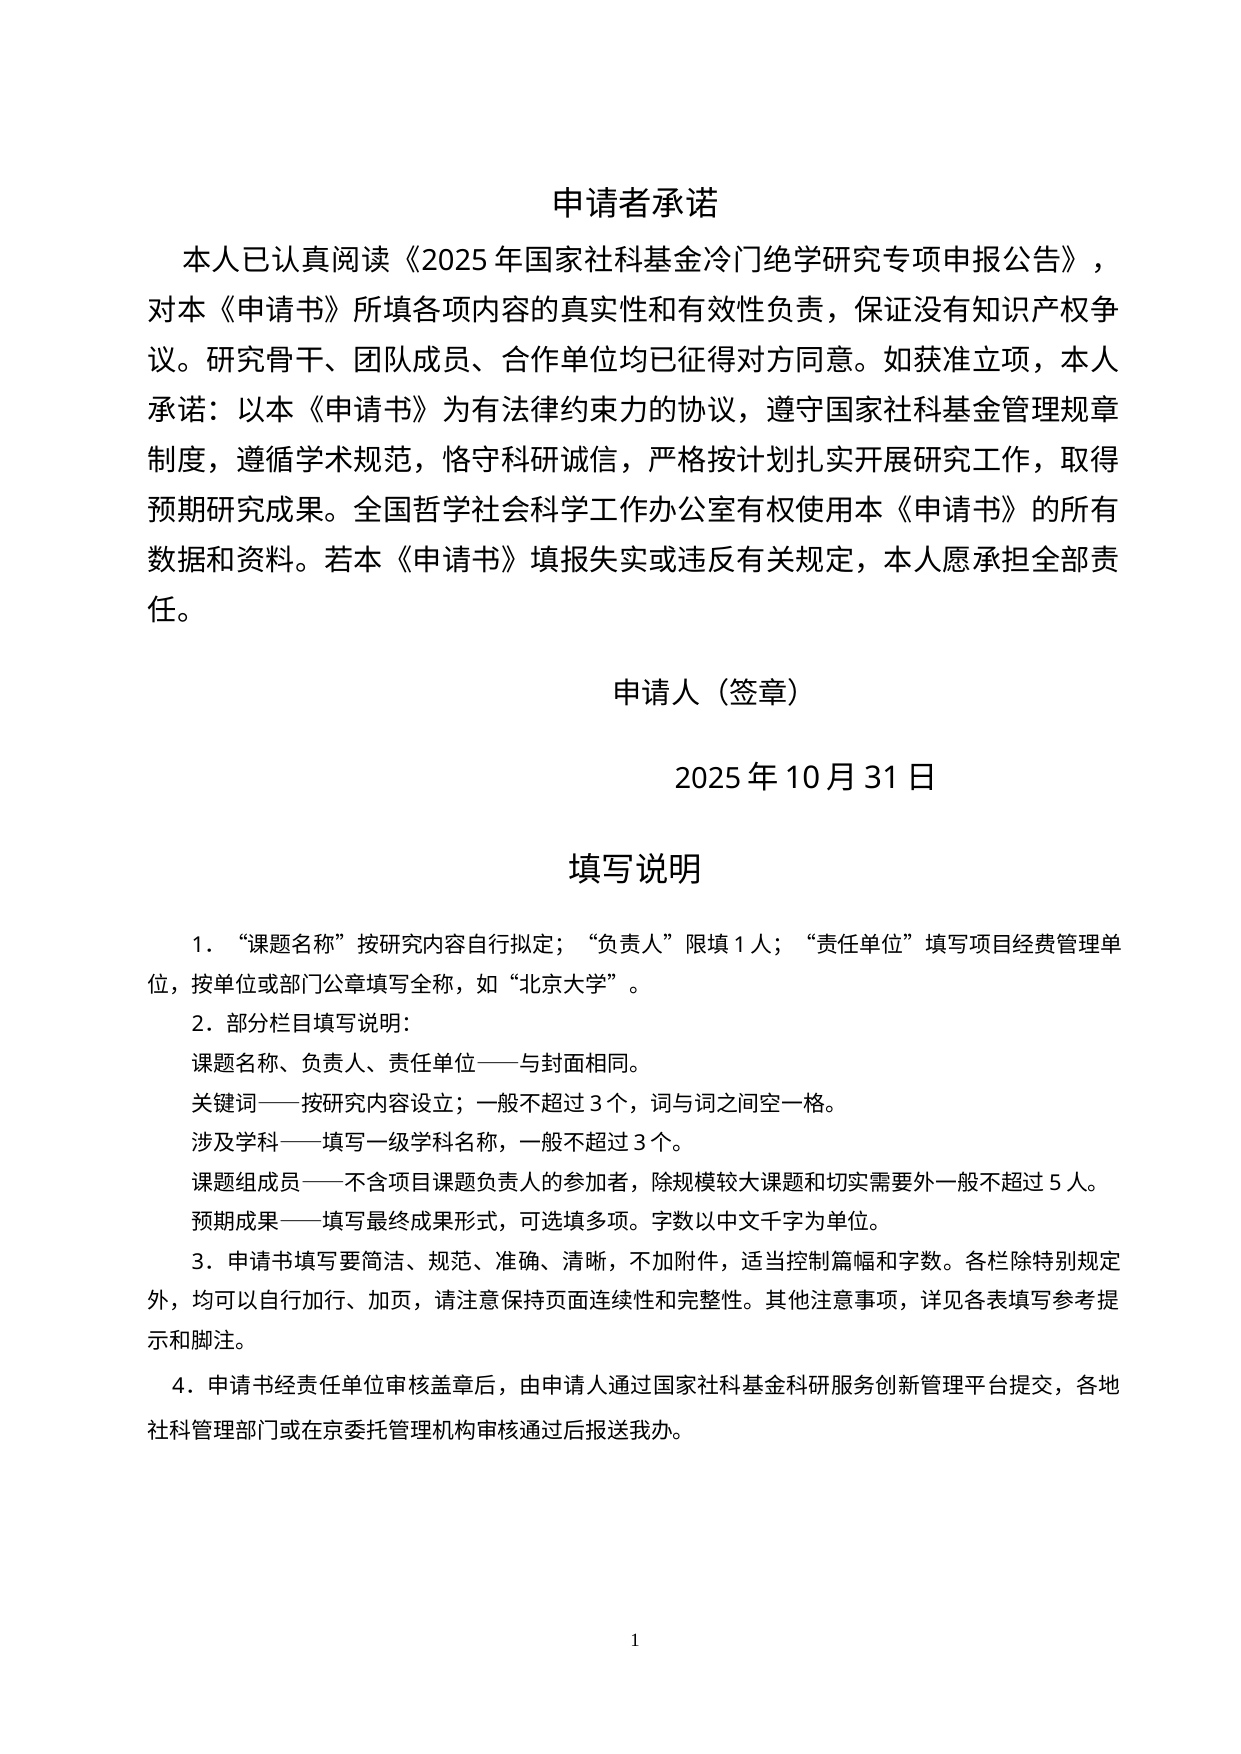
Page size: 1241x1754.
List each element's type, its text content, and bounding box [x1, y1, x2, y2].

text 课题名称、负责人、责任单位——与封面相同。 [148, 1040, 1122, 1079]
text 2．部分栏目填写说明： [148, 1000, 1122, 1040]
text 3．申请书填写要简洁、规范、准确、清晰，不加附件，适当控制篇幅和字数。各栏除特别规定外，均可以自行加行、加页，请注意保持页面连续性和完整性。其他注意事项，详见各表填写参考提示和脚注。 [148, 1238, 1122, 1356]
text 申请人（签章） [148, 670, 1122, 712]
text 预期成果——填写最终成果形式，可选填多项。字数以中文千字为单位。 [148, 1198, 1122, 1238]
text 关键词——按研究内容设立；一般不超过3个，词与词之间空一格。 [148, 1079, 1122, 1119]
text 1．“课题名称”按研究内容自行拟定；“负责人”限填1人；“责任单位”填写项目经费管理单位，按单位或部门公章填写全称，如“北京大学”。 [148, 921, 1122, 1000]
text 申请者承诺 [148, 177, 1122, 225]
text 课题组成员——不含项目课题负责人的参加者，除规模较大课题和切实需要外一般不超过5人。 [148, 1158, 1122, 1198]
text 本人已认真阅读《2025年国家社科基金冷门绝学研究专项申报公告》，对本《申请书》所填各项内容的真实性和有效性负责，保证没有知识产权争议。研究骨干、团队成员、合作单位均已征得对方同意。如获准立项，本人承诺：以本《申请书》为有法律约束力的协议，遵守国家社科基金管理规章制度，遵循学术规范，恪守科研诚信，严格按计划扎实开展研究工作，取得预期研究成果。全国哲学社会科学工作办公室有权使用本《申请书》的所有数据和资料。若本《申请书》填报失实或违反有关规定，本人愿承担全部责任。 [148, 230, 1122, 630]
text 2025年10月31日 [148, 752, 1122, 797]
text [148, 1356, 1122, 1448]
text 涉及学科——填写一级学科名称，一般不超过3个。 [148, 1119, 1122, 1158]
text 填写说明 [148, 843, 1122, 891]
